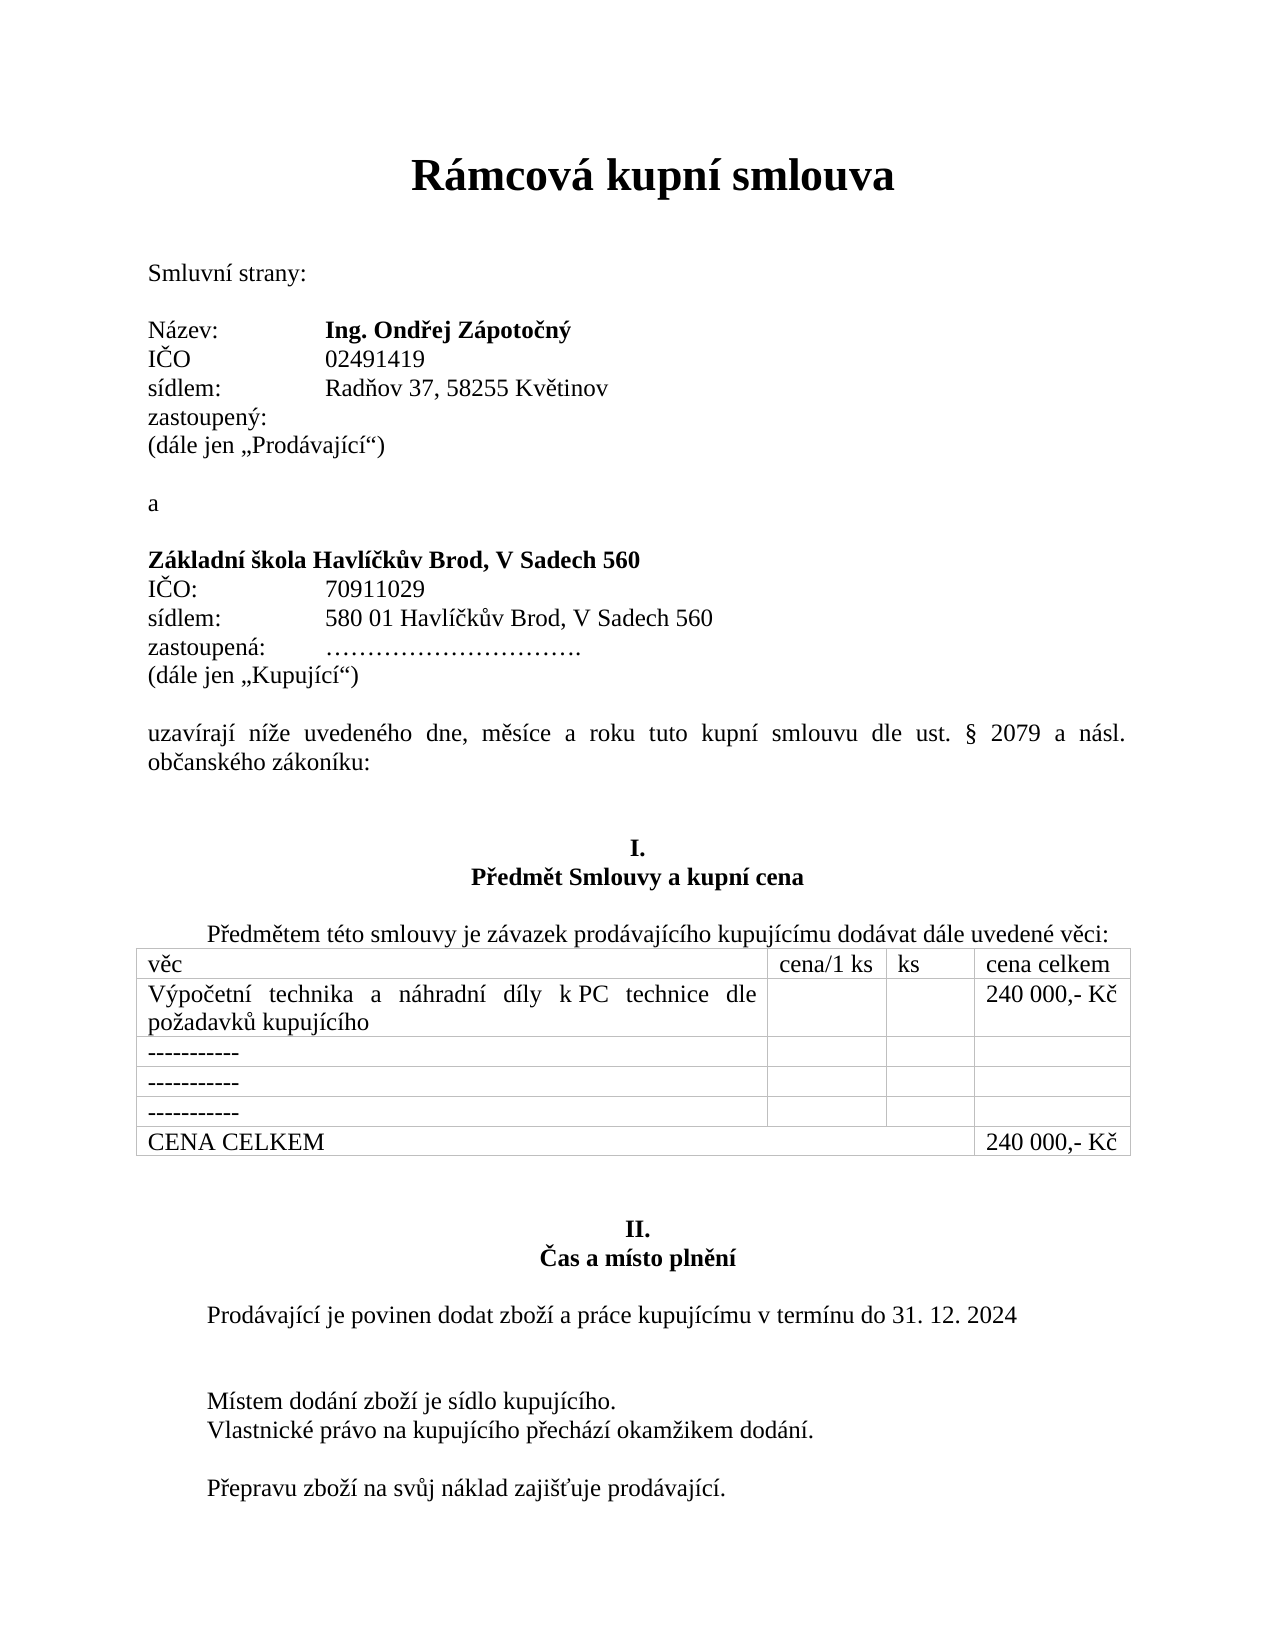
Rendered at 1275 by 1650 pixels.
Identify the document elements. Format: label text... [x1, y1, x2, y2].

text Předmět Smlouvy a kupní cena [148, 862, 1127, 890]
table_cell [975, 1067, 1130, 1096]
text II. [148, 1214, 1127, 1243]
table_cell [768, 979, 886, 1036]
table_cell ----------- [137, 1037, 767, 1066]
table_header cena celkem [975, 949, 1130, 978]
text Smluvní strany: [148, 258, 1127, 287]
table_cell [887, 1097, 974, 1126]
text (dále jen „Prodávající“) [148, 430, 1127, 459]
table_cell [975, 1037, 1130, 1066]
table_cell [975, 1097, 1130, 1126]
text a [148, 488, 1127, 517]
text zastoupený: [148, 402, 1127, 430]
text IČO: 70911029 [148, 574, 1127, 603]
table_cell CENA CELKEM [137, 1127, 974, 1155]
text Základní škola Havlíčkův Brod, V Sadech 560 [148, 545, 1127, 574]
table_cell [887, 1067, 974, 1096]
text zastoupená: …………………………. [148, 632, 1127, 660]
text Název: Ing. Ondřej Zápotočný [148, 315, 994, 344]
table_header věc [137, 949, 767, 978]
table_cell ----------- [137, 1097, 767, 1126]
text sídlem: Radňov 37, 58255 Květinov [148, 373, 1127, 402]
table_cell Výpočetní technika a náhradní díly k PC technice dle požadavků kupujícího [137, 979, 767, 1036]
text Přepravu zboží na svůj náklad zajišťuje prodávající. [148, 1473, 1127, 1501]
text Prodávající je povinen dodat zboží a práce kupujícímu v termínu do 31. 12. 2024 [148, 1300, 1127, 1329]
text Čas a místo plnění [148, 1243, 1127, 1271]
table_cell [768, 1097, 886, 1126]
table_header ks [887, 949, 974, 978]
text uzavírají níže uvedeného dne, měsíce a roku tuto kupní smlouvu dle ust. § 2079 a násl. občanského zákoníku: [148, 718, 1127, 775]
table_cell [768, 1037, 886, 1066]
table_header cena/1 ks [768, 949, 886, 978]
table_cell [887, 1037, 974, 1066]
table_cell 240 000,- Kč [975, 1127, 1130, 1155]
text Místem dodání zboží je sídlo kupujícího. [148, 1386, 1127, 1415]
text IČO 02491419 [148, 344, 1127, 373]
table_cell [768, 1067, 886, 1096]
text (dále jen „Kupující“) [148, 660, 1127, 689]
text Vlastnické právo na kupujícího přechází okamžikem dodání. [148, 1415, 1127, 1444]
table_cell ----------- [137, 1067, 767, 1096]
text sídlem: 580 01 Havlíčkův Brod, V Sadech 560 [148, 603, 1127, 632]
table_cell [887, 979, 974, 1036]
text Rámcová kupní smlouva [148, 148, 1127, 200]
text I. [148, 833, 1127, 862]
table_cell 240 000,- Kč [975, 979, 1130, 1036]
text Předmětem této smlouvy je závazek prodávajícího kupujícímu dodávat dále uvedené věci: [148, 919, 1127, 948]
